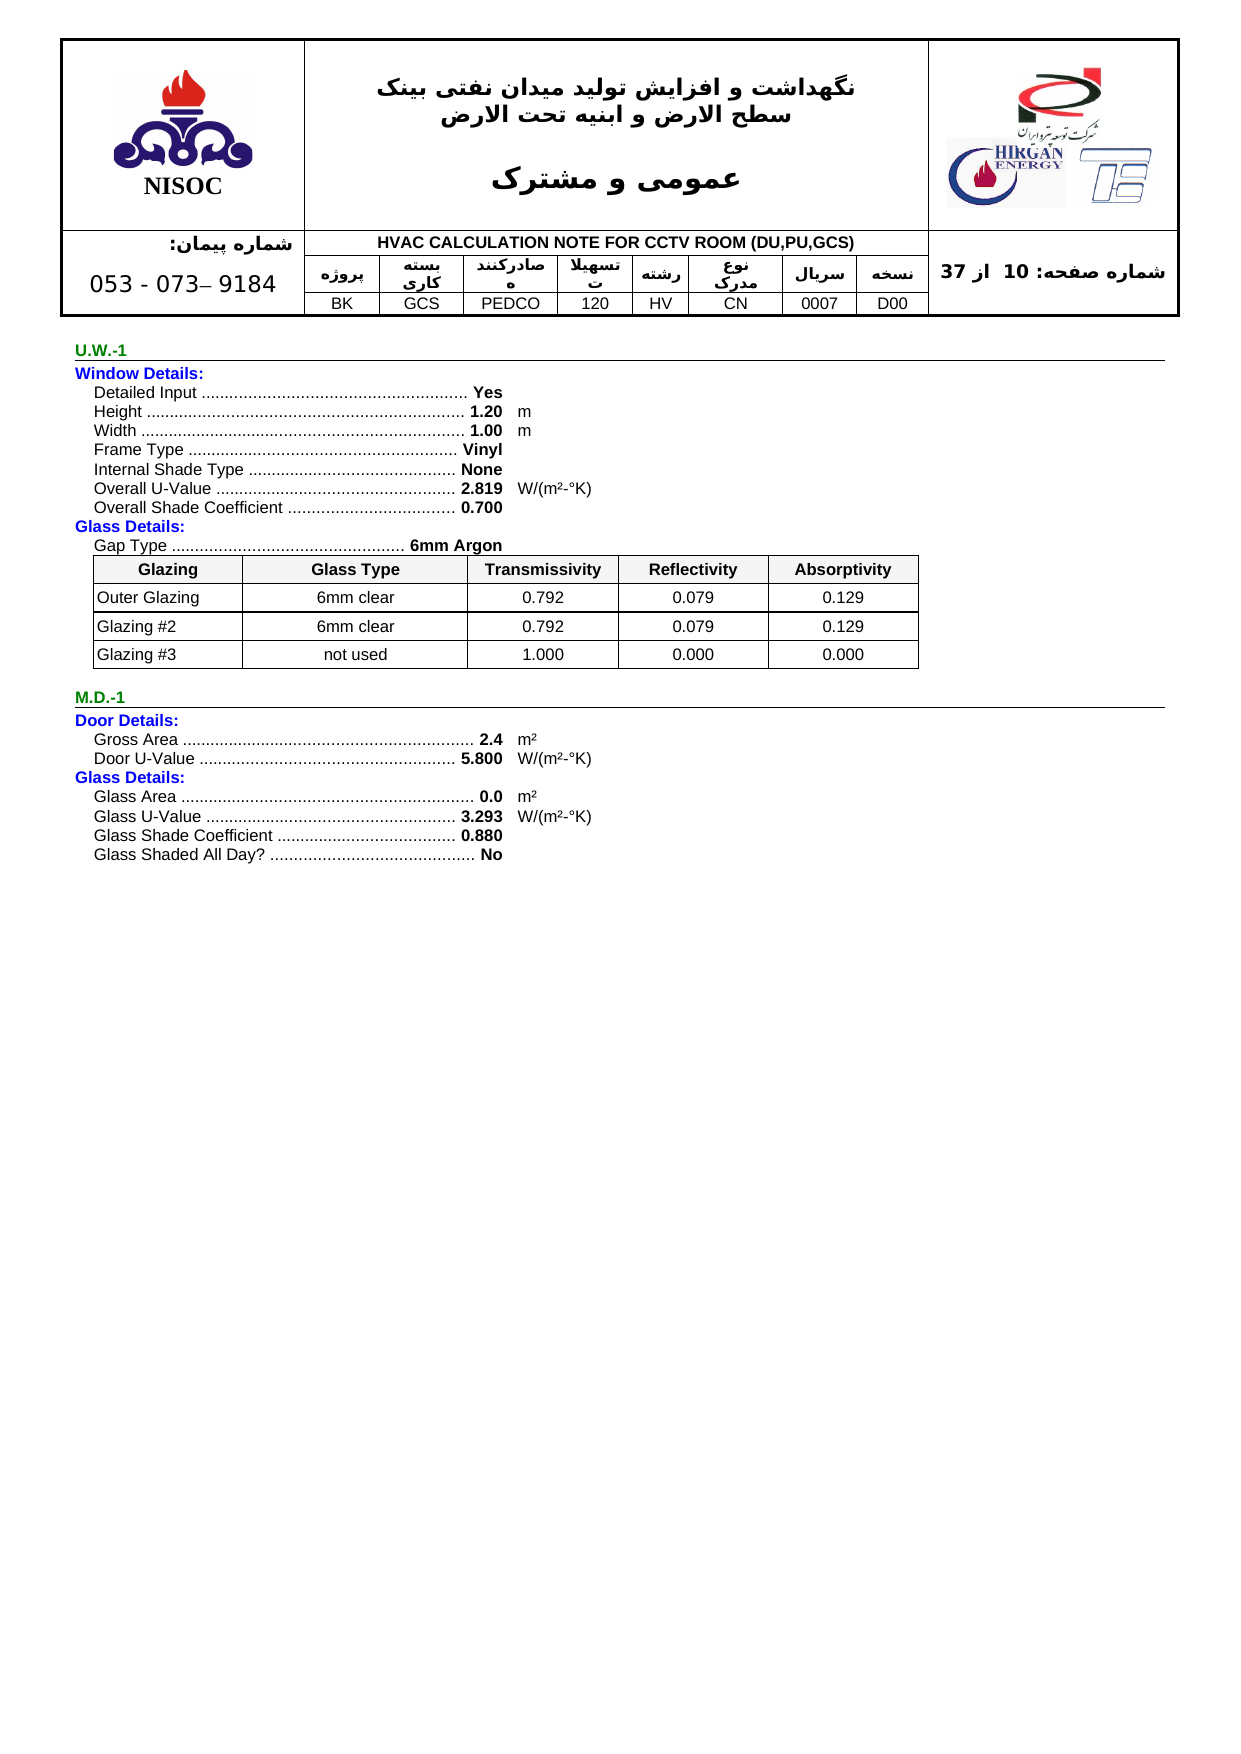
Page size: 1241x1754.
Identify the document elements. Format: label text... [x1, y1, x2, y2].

text Overall U-Value 2.819 W/(m²-°K) [75, 478, 1165, 498]
table_cell 1.000 [468, 641, 618, 668]
text Internal Shade Type None [75, 459, 1165, 478]
text Frame Type Vinyl [75, 440, 1165, 459]
picture [946, 67, 1102, 208]
table_cell 0.079 [619, 613, 768, 639]
text Gap Type 6mm Argon [75, 536, 1165, 555]
text Glass U-Value 3.293 W/(m²-°K) [75, 806, 1165, 826]
text Glass Shade Coefficient 0.880 [75, 826, 1165, 845]
table_cell 0.000 [769, 641, 918, 668]
text Door U-Value 5.800 W/(m²-°K) [75, 749, 1165, 768]
text Glass Shaded All Day? No [75, 845, 1165, 864]
table_header Glass Type [243, 556, 467, 583]
table_cell Glazing #3 [94, 641, 242, 668]
text Height 1.20 m [75, 402, 1165, 421]
table_cell 0.792 [468, 584, 618, 611]
table_cell Glazing #2 [94, 613, 242, 639]
picture [113, 70, 253, 172]
table_header Glazing [94, 556, 242, 583]
table_cell 0.129 [769, 613, 918, 639]
table_cell 0.792 [468, 613, 618, 639]
text M.D.-1 [75, 688, 1165, 707]
table_cell Outer Glazing [94, 584, 242, 611]
table_header Reflectivity [619, 556, 768, 583]
table_cell 6mm clear [243, 613, 467, 639]
table_cell 6mm clear [243, 584, 467, 611]
table_cell 0.129 [769, 584, 918, 611]
text Gross Area 2.4 m² [75, 730, 1165, 749]
table_header Transmissivity [468, 556, 618, 583]
text Overall Shade Coefficient 0.700 [75, 498, 1165, 517]
text Glass Details: [75, 768, 1165, 787]
text Glass Details: [75, 517, 1165, 536]
text Glass Area 0.0 m² [75, 787, 1165, 806]
table_cell 0.000 [619, 641, 768, 668]
text Width 1.00 m [75, 421, 1165, 440]
table_header Absorptivity [769, 556, 918, 583]
text Door Details: [75, 711, 1165, 730]
table_cell not used [243, 641, 467, 668]
table_cell 0.079 [619, 584, 768, 611]
text U.W.-1 [75, 341, 1165, 360]
text Detailed Input Yes [75, 383, 1165, 402]
text Window Details: [75, 363, 1165, 383]
